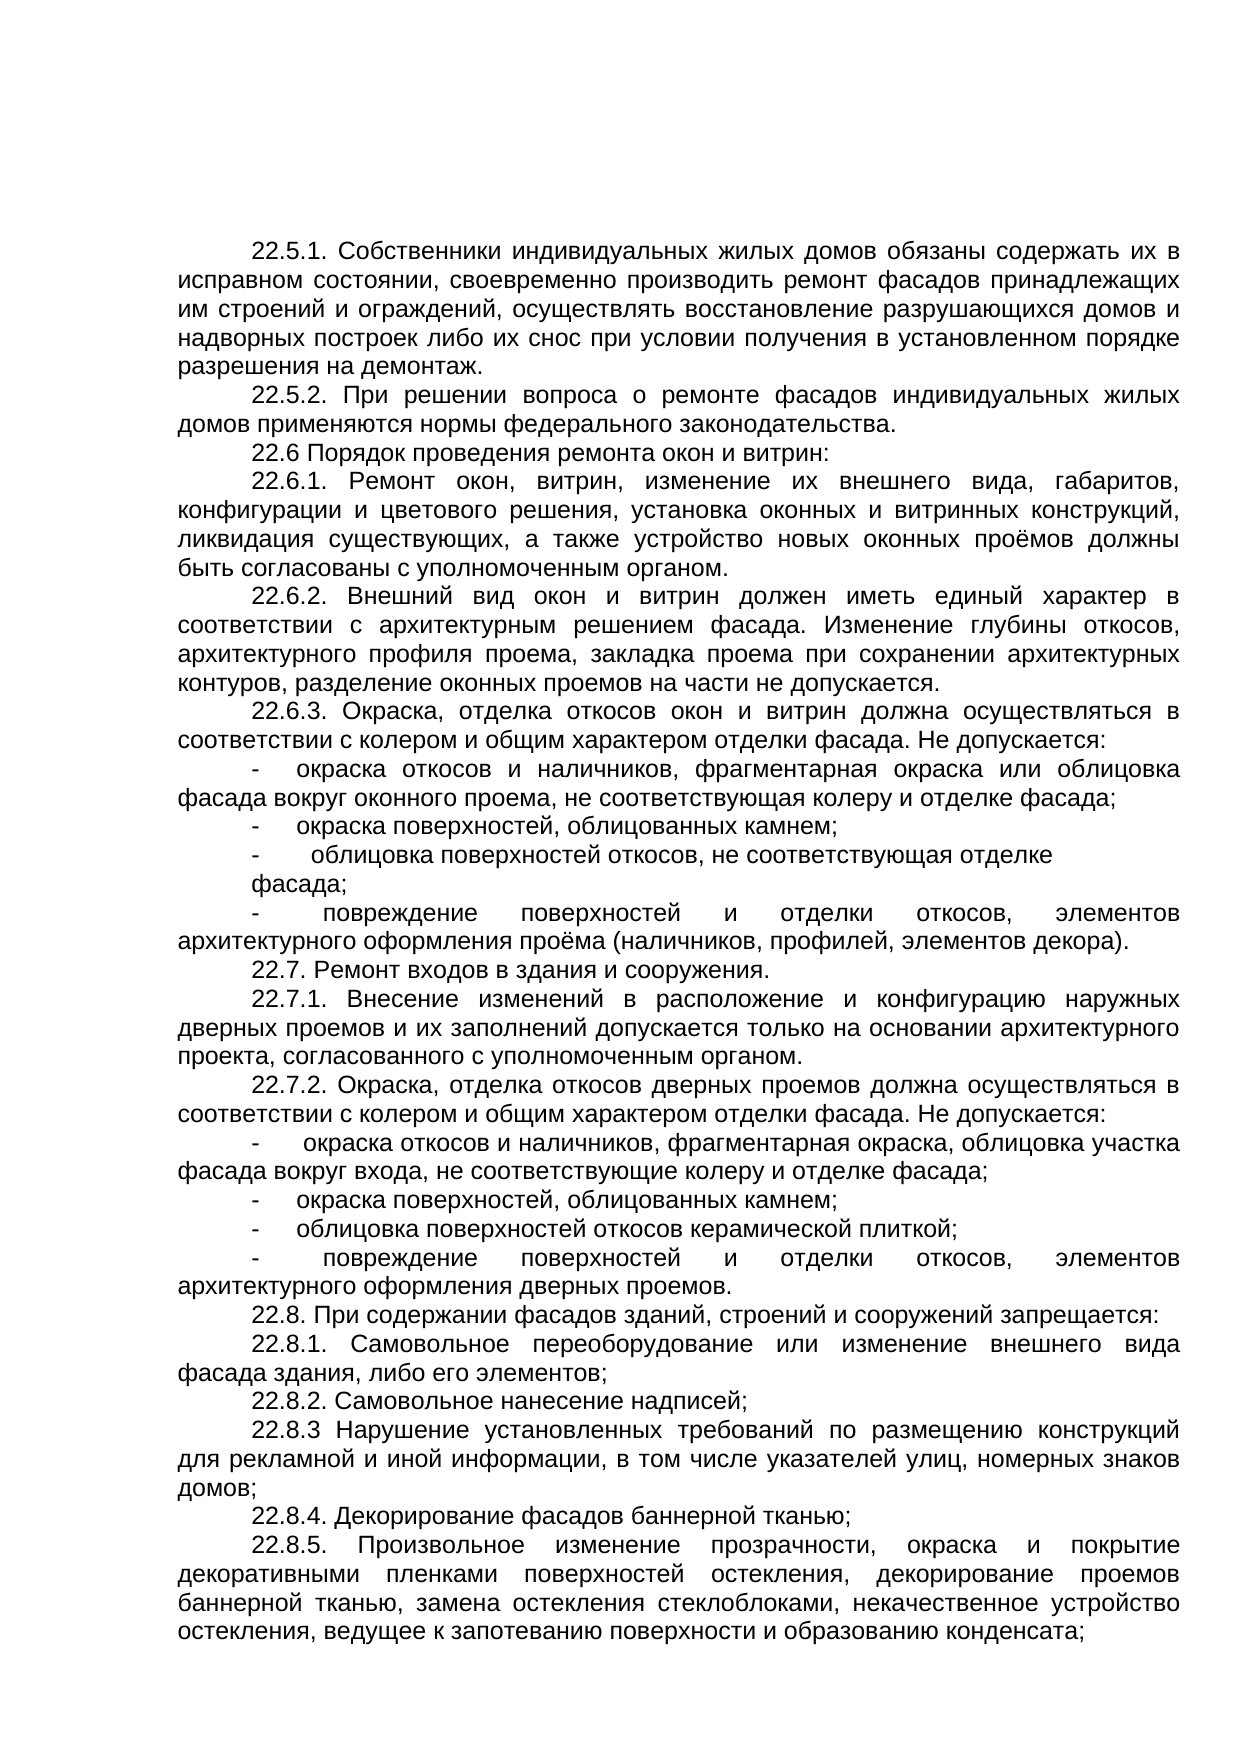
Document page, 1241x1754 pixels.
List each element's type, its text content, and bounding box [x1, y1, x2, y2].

text фасада; [177, 869, 1181, 897]
list окраска поверхностей, облицованных камнем; [177, 811, 1181, 840]
list облицовка поверхностей откосов, не соответствующая отделке [177, 840, 1181, 869]
text 22.7.1. Внесение изменений в расположение и конфигурацию наружных дверных проемов и их заполнений допускается только на основании архитектурного проекта, согласованного с уполномоченным органом. [177, 984, 1181, 1070]
list окраска откосов и наличников, фрагментарная окраска, облицовка участка фасада вокруг входа, не соответствующие колеру и отделке фасада; [177, 1127, 1181, 1185]
list окраска откосов и наличников, фрагментарная окраска или облицовка фасада вокруг оконного проема, не соответствующая колеру и отделке фасада; [177, 754, 1181, 811]
text 22.5.1. Собственники индивидуальных жилых домов обязаны содержать их в исправном состоянии, своевременно производить ремонт фасадов принадлежащих им строений и ограждений, осуществлять восстановление разрушающихся домов и надворных построек либо их снос при условии получения в установленном порядке разрешения на демонтаж. [177, 236, 1181, 380]
list облицовка поверхностей откосов керамической плиткой; [177, 1214, 1181, 1242]
list повреждение поверхностей и отделки откосов, элементов архитектурного оформления проёма (наличников, профилей, элементов декора). [177, 897, 1181, 955]
text 22.8.3 Нарушение установленных требований по размещению конструкций для рекламной и иной информации, в том числе указателей улиц, номерных знаков домов; [177, 1415, 1181, 1501]
text 22.5.2. При решении вопроса о ремонте фасадов индивидуальных жилых домов применяются нормы федерального законодательства. [177, 380, 1181, 437]
text 22.6.2. Внешний вид окон и витрин должен иметь единый характер в соответствии с архитектурным решением фасада. Изменение глубины откосов, архитектурного профиля проема, закладка проема при сохранении архитектурных контуров, разделение оконных проемов на части не допускается. [177, 581, 1181, 696]
text 22.8. При содержании фасадов зданий, строений и сооружений запрещается: [177, 1300, 1181, 1329]
list окраска поверхностей, облицованных камнем; [177, 1185, 1181, 1214]
text 22.8.1. Самовольное переоборудование или изменение внешнего вида фасада здания, либо его элементов; [177, 1329, 1181, 1386]
text 22.8.5. Произвольное изменение прозрачности, окраска и покрытие декоративными пленками поверхностей остекления, декорирование проемов баннерной тканью, замена остекления стеклоблоками, некачественное устройство остекления, ведущее к запотеванию поверхности и образованию конденсата; [177, 1530, 1181, 1645]
list повреждение поверхностей и отделки откосов, элементов архитектурного оформления дверных проемов. [177, 1242, 1181, 1300]
text 22.8.4. Декорирование фасадов баннерной тканью; [177, 1501, 1181, 1530]
text 22.7.2. Окраска, отделка откосов дверных проемов должна осуществляться в соответствии с колером и общим характером отделки фасада. Не допускается: [177, 1070, 1181, 1127]
text 22.7. Ремонт входов в здания и сооружения. [177, 955, 1181, 984]
text 22.8.2. Самовольное нанесение надписей; [177, 1386, 1181, 1415]
text 22.6.3. Окраска, отделка откосов окон и витрин должна осуществляться в соответствии с колером и общим характером отделки фасада. Не допускается: [177, 696, 1181, 754]
text 22.6.1. Ремонт окон, витрин, изменение их внешнего вида, габаритов, конфигурации и цветового решения, установка оконных и витринных конструкций, ликвидация существующих, а также устройство новых оконных проёмов должны быть согласованы с уполномоченным органом. [177, 466, 1181, 581]
text 22.6 Порядок проведения ремонта окон и витрин: [177, 437, 1181, 466]
